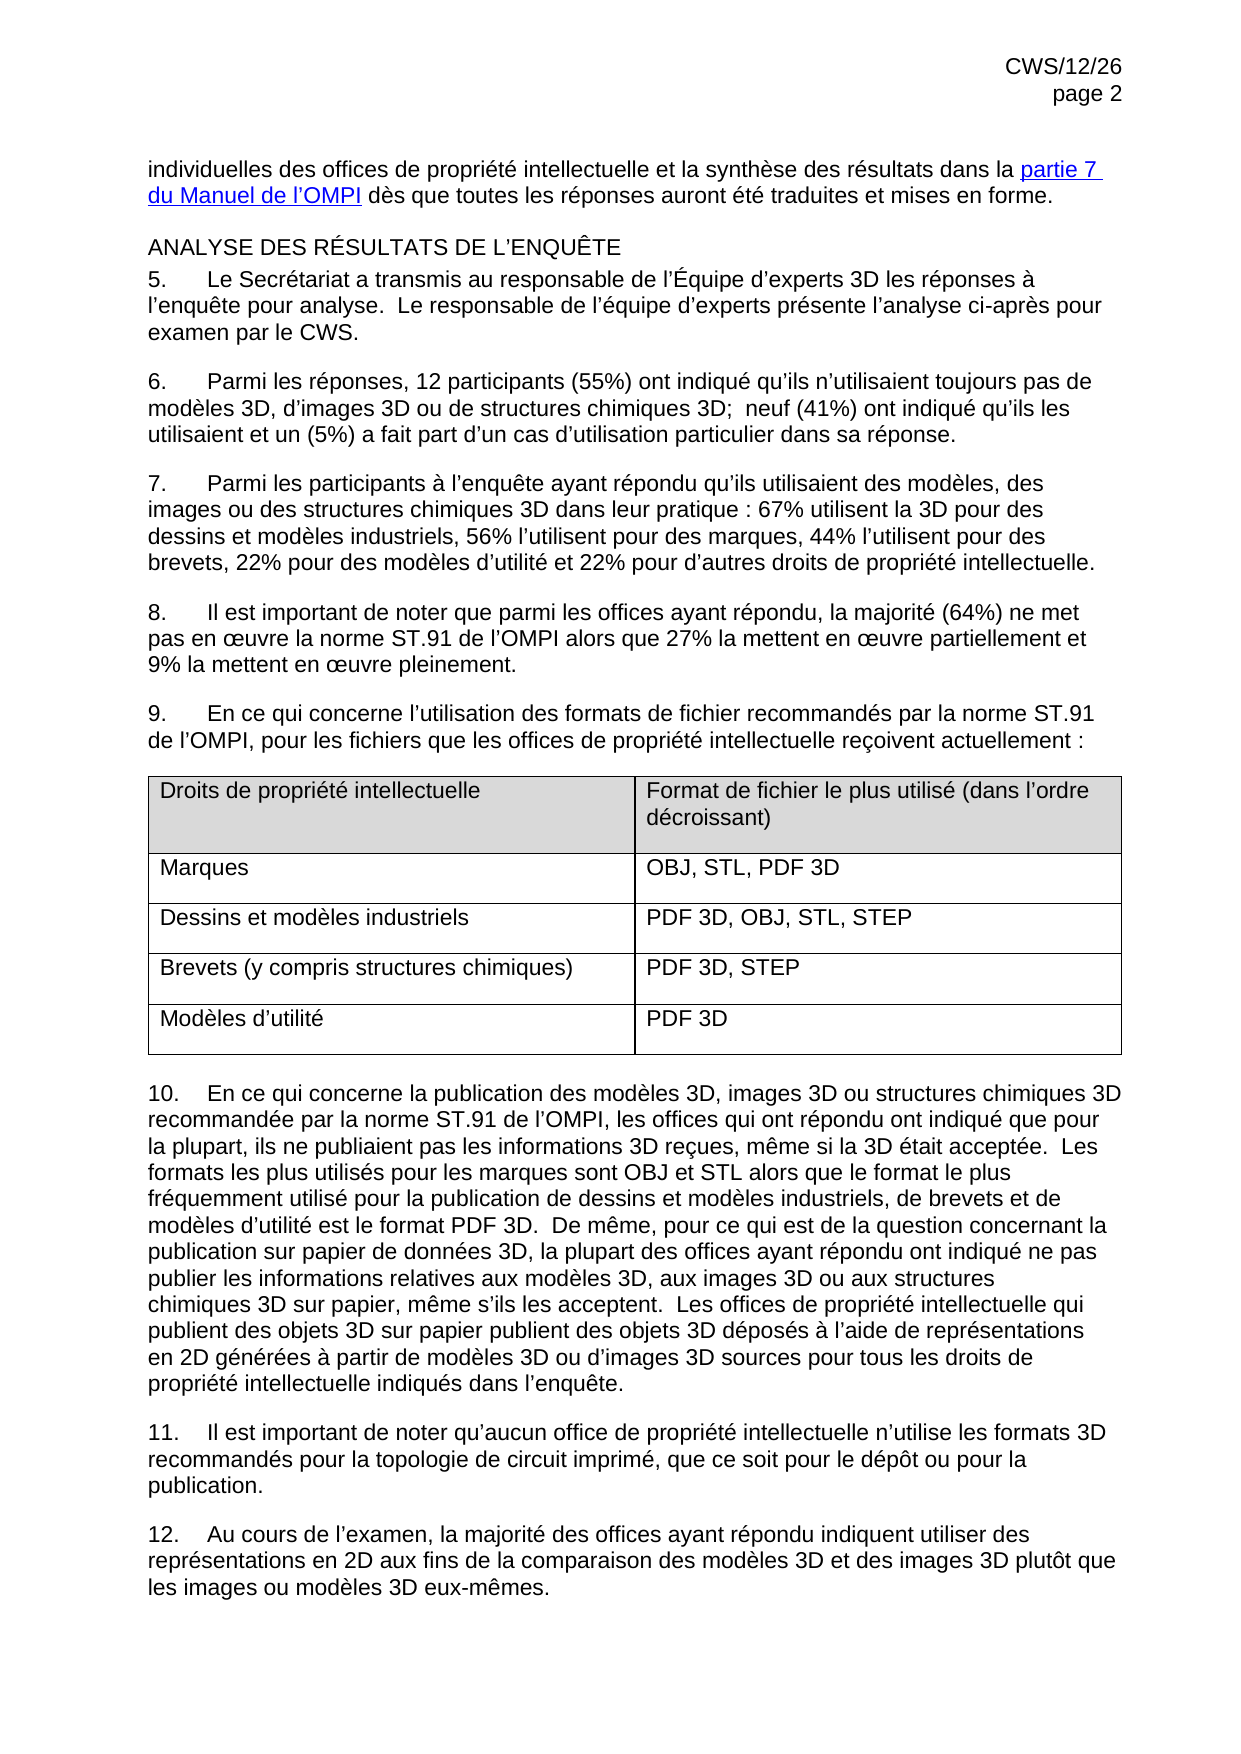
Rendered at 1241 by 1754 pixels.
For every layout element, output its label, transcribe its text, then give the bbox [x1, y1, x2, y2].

table_cell Modèles d’utilité [149, 1005, 634, 1054]
text Parmi les réponses, 12 participants (55%) ont indiqué qu’ils n’utilisaient toujours pas de modèles 3D, d’images 3D ou de structures chimiques 3D; neuf (41%) ont indiqué qu’ils les utilisaient et un (5%) a fait part d’un cas d’utilisation particulier dans sa réponse. [148, 368, 1122, 447]
table_cell PDF 3D [636, 1005, 1121, 1054]
table_cell Marques [149, 854, 634, 903]
table_cell Dessins et modèles industriels [149, 904, 634, 953]
text Au cours de l’examen, la majorité des offices ayant répondu indiquent utiliser des représentations en 2D aux fins de la comparaison des modèles 3D et des images 3D plutôt que les images ou modèles 3D eux-mêmes. [148, 1521, 1122, 1600]
table_cell PDF 3D, OBJ, STL, STEP [636, 904, 1121, 953]
table_header Droits de propriété intellectuelle [149, 777, 634, 853]
text Il est important de noter que parmi les offices ayant répondu, la majorité (64%) ne met pas en œuvre la norme ST.91 de l’OMPI alors que 27% la mettent en œuvre partiellement et 9% la mettent en œuvre pleinement. [148, 598, 1122, 677]
text En ce qui concerne la publication des modèles 3D, images 3D ou structures chimiques 3D recommandée par la norme ST.91 de l’OMPI, les offices qui ont répondu ont indiqué que pour la plupart, ils ne publiaient pas les informations 3D reçues, même si la 3D était acceptée. Les formats les plus utilisés pour les marques sont OBJ et STL alors que le format le plus fréquemment utilisé pour la publication de dessins et modèles industriels, de brevets et de modèles d’utilité est le format PDF 3D. De même, pour ce qui est de la question concernant la publication sur papier de données 3D, la plupart des offices ayant répondu ont indiqué ne pas publier les informations relatives aux modèles 3D, aux images 3D ou aux structures chimiques 3D sur papier, même s’ils les acceptent. Les offices de propriété intellectuelle qui publient des objets 3D sur papier publient des objets 3D déposés à l’aide de représentations en 2D générées à partir de modèles 3D ou d’images 3D sources pour tous les droits de propriété intellectuelle indiqués dans l’enquête. [148, 1080, 1122, 1396]
table_header Format de fichier le plus utilisé (dans l’ordre décroissant) [636, 777, 1121, 853]
text Il est important de noter qu’aucun office de propriété intellectuelle n’utilise les formats 3D recommandés pour la topologie de circuit imprimé, que ce soit pour le dépôt ou pour la publication. [148, 1419, 1122, 1498]
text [148, 156, 1122, 208]
text Le Secrétariat a transmis au responsable de l’Équipe d’experts 3D les réponses à l’enquête pour analyse. Le responsable de l’équipe d’experts présente l’analyse ci-après pour examen par le CWS. [148, 266, 1122, 345]
table_cell OBJ, STL, PDF 3D [636, 854, 1121, 903]
table_cell Brevets (y compris structures chimiques) [149, 954, 634, 1004]
subtitle Analyse des résultats de l’enquête [148, 233, 1122, 260]
text En ce qui concerne l’utilisation des formats de fichier recommandés par la norme ST.91 de l’OMPI, pour les fichiers que les offices de propriété intellectuelle reçoivent actuellement : [148, 700, 1122, 753]
text Parmi les participants à l’enquête ayant répondu qu’ils utilisaient des modèles, des images ou des structures chimiques 3D dans leur pratique : 67% utilisent la 3D pour des dessins et modèles industriels, 56% l’utilisent pour des marques, 44% l’utilisent pour des brevets, 22% pour des modèles d’utilité et 22% pour d’autres droits de propriété intellectuelle. [148, 470, 1122, 576]
table_cell PDF 3D, STEP [636, 954, 1121, 1004]
